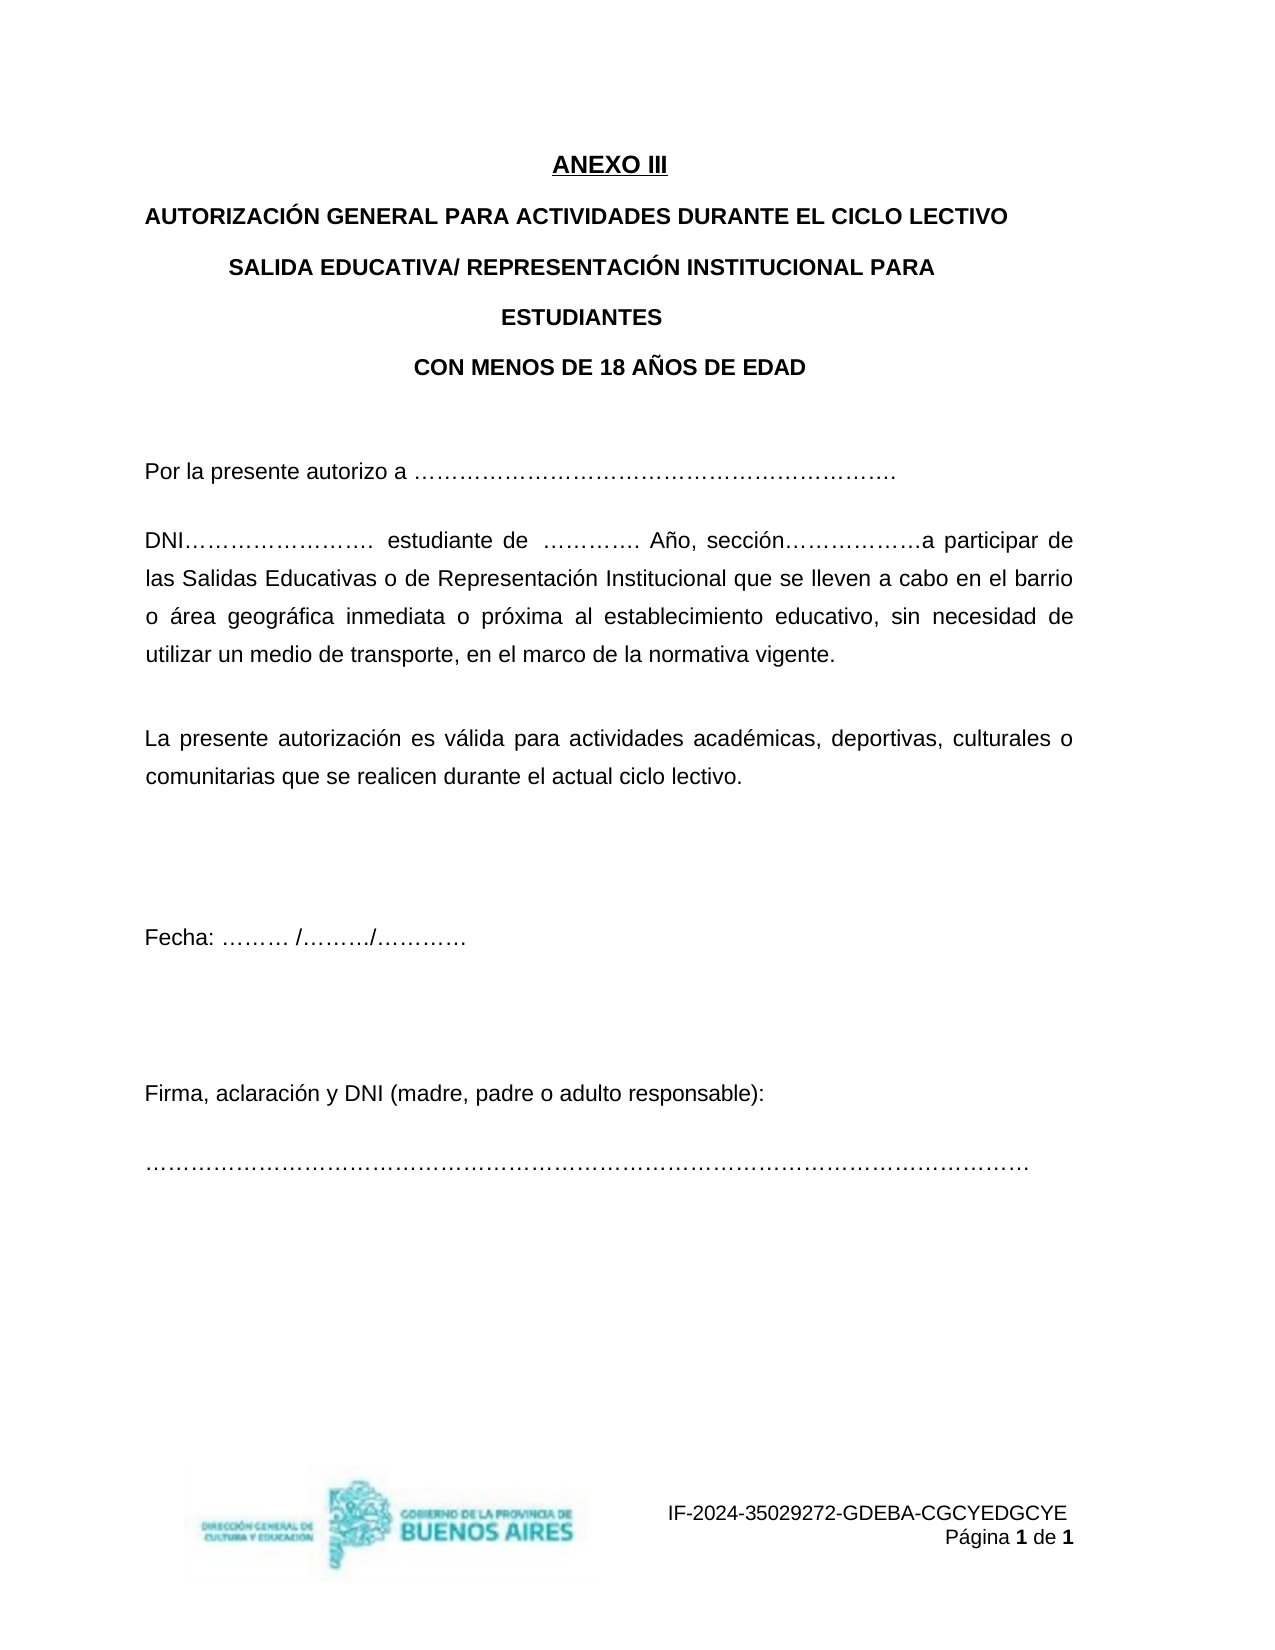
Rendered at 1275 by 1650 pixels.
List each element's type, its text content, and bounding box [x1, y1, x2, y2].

text La presente autorización es válida para actividades académicas, deportivas, culturales o comunitarias que se realicen durante el actual ciclo lectivo. [144, 725, 1074, 789]
text CON MENOS DE 18 AÑOS DE EDAD [132, 354, 1087, 381]
picture [183, 1466, 598, 1582]
text Fecha: ……… /………/………… [144, 923, 1087, 950]
text ……………………………………………………………………………………………………… [144, 1149, 1087, 1175]
text Por la presente autorizo a ………………………………………………………. [144, 458, 1087, 484]
text Firma, aclaración y DNI (madre, padre o adulto responsable): [144, 1080, 1087, 1107]
text AUTORIZACIÓN GENERAL PARA ACTIVIDADES DURANTE EL CICLO LECTIVO SALIDA EDUCATIVA/ REPRESENTACIÓN INSTITUCIONAL PARA ESTUDIANTES [134, 203, 1019, 330]
text DNI……………………. estudiante de …………. Año, sección………………a participar de las Salidas Educativas o de Representación Institucional que se lleven a cabo en el barrio o área geográfica inmediata o próxima al establecimiento educativo, sin necesidad de utilizar un medio de transporte, en el marco de la normativa vigente. [144, 527, 1074, 667]
subtitle ANEXO III [132, 150, 1087, 179]
